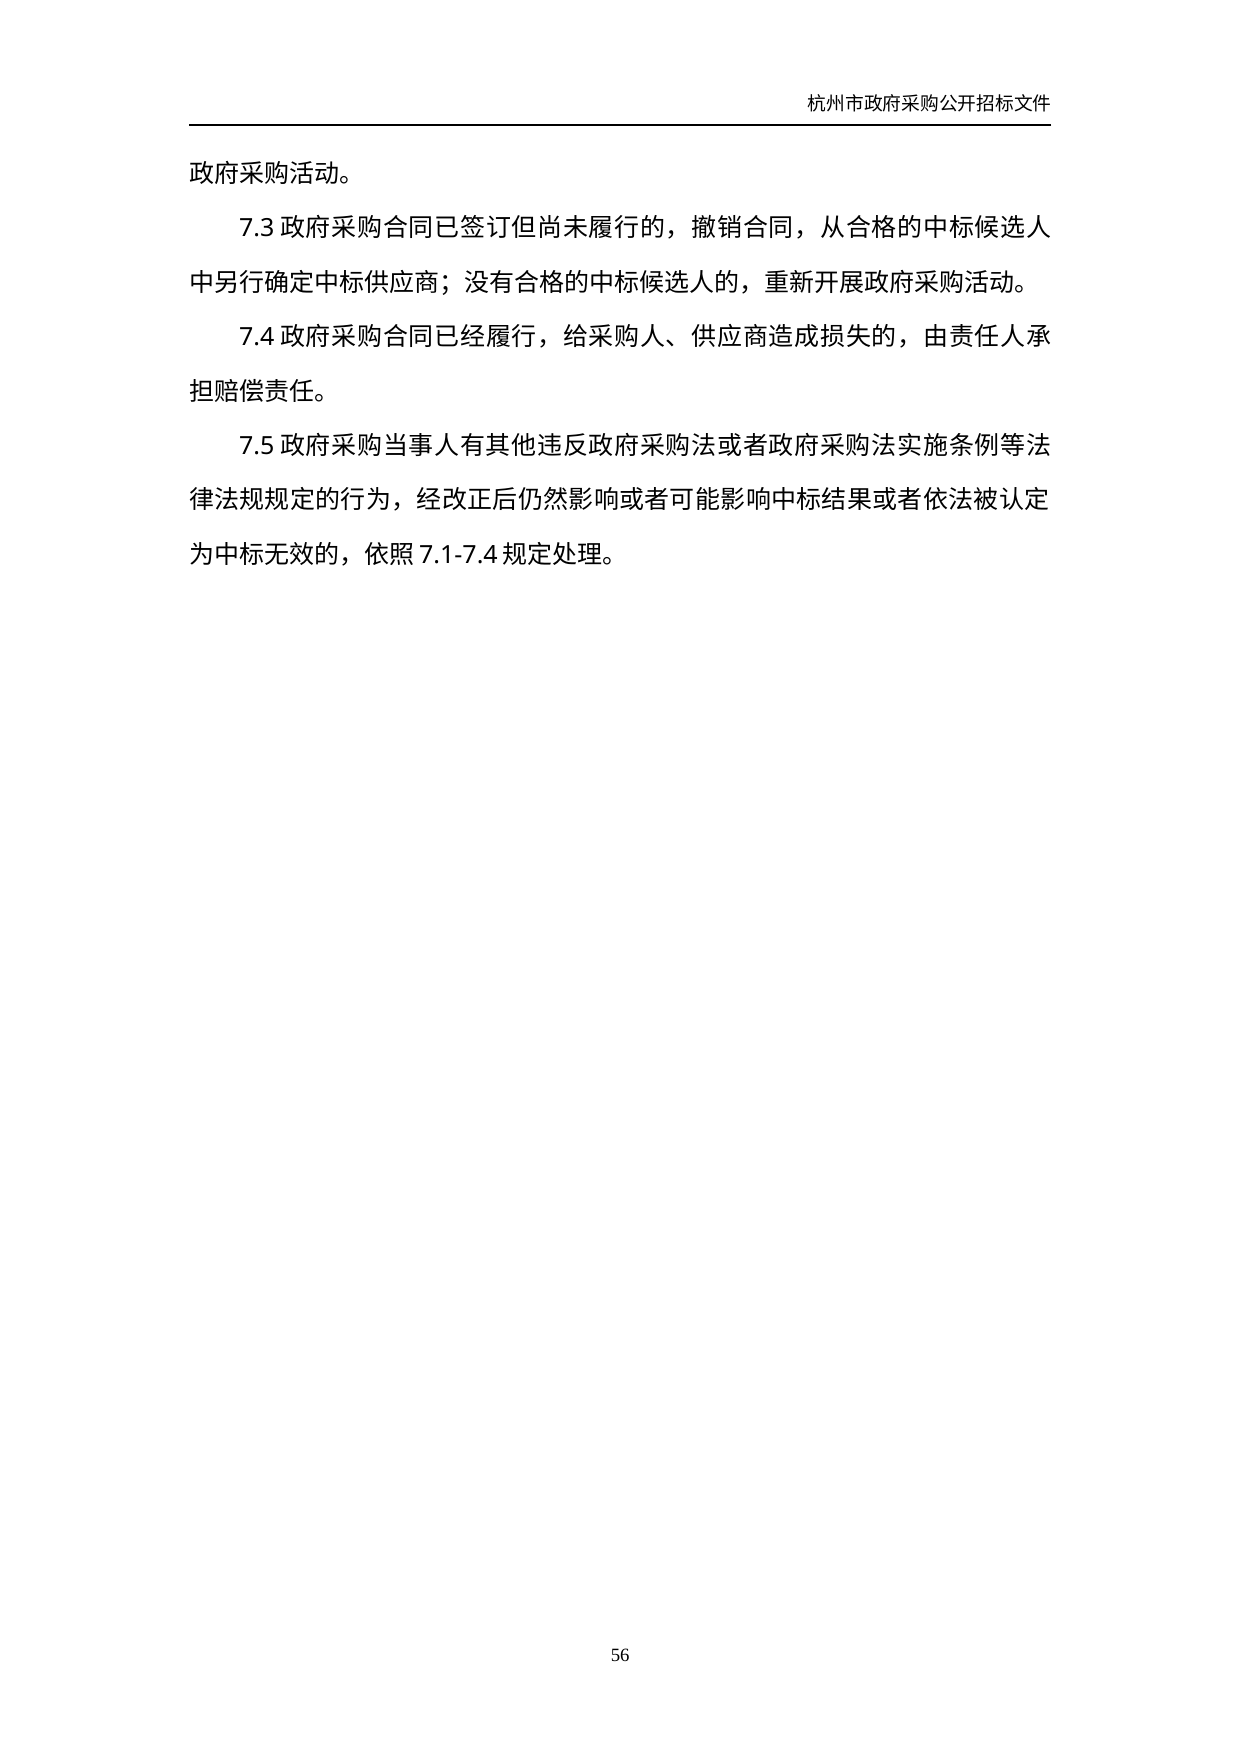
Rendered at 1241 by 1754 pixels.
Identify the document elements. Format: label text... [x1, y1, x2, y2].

text 7.5政府采购当事人有其他违反政府采购法或者政府采购法实施条例等法律法规规定的行为，经改正后仍然影响或者可能影响中标结果或者依法被认定为中标无效的，依照7.1-7.4规定处理。 [189, 425, 1051, 570]
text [189, 153, 1051, 190]
text 7.3政府采购合同已签订但尚未履行的，撤销合同，从合格的中标候选人中另行确定中标供应商；没有合格的中标候选人的，重新开展政府采购活动。 [189, 208, 1051, 298]
text 7.4政府采购合同已经履行，给采购人、供应商造成损失的，由责任人承担赔偿责任。 [189, 317, 1051, 407]
